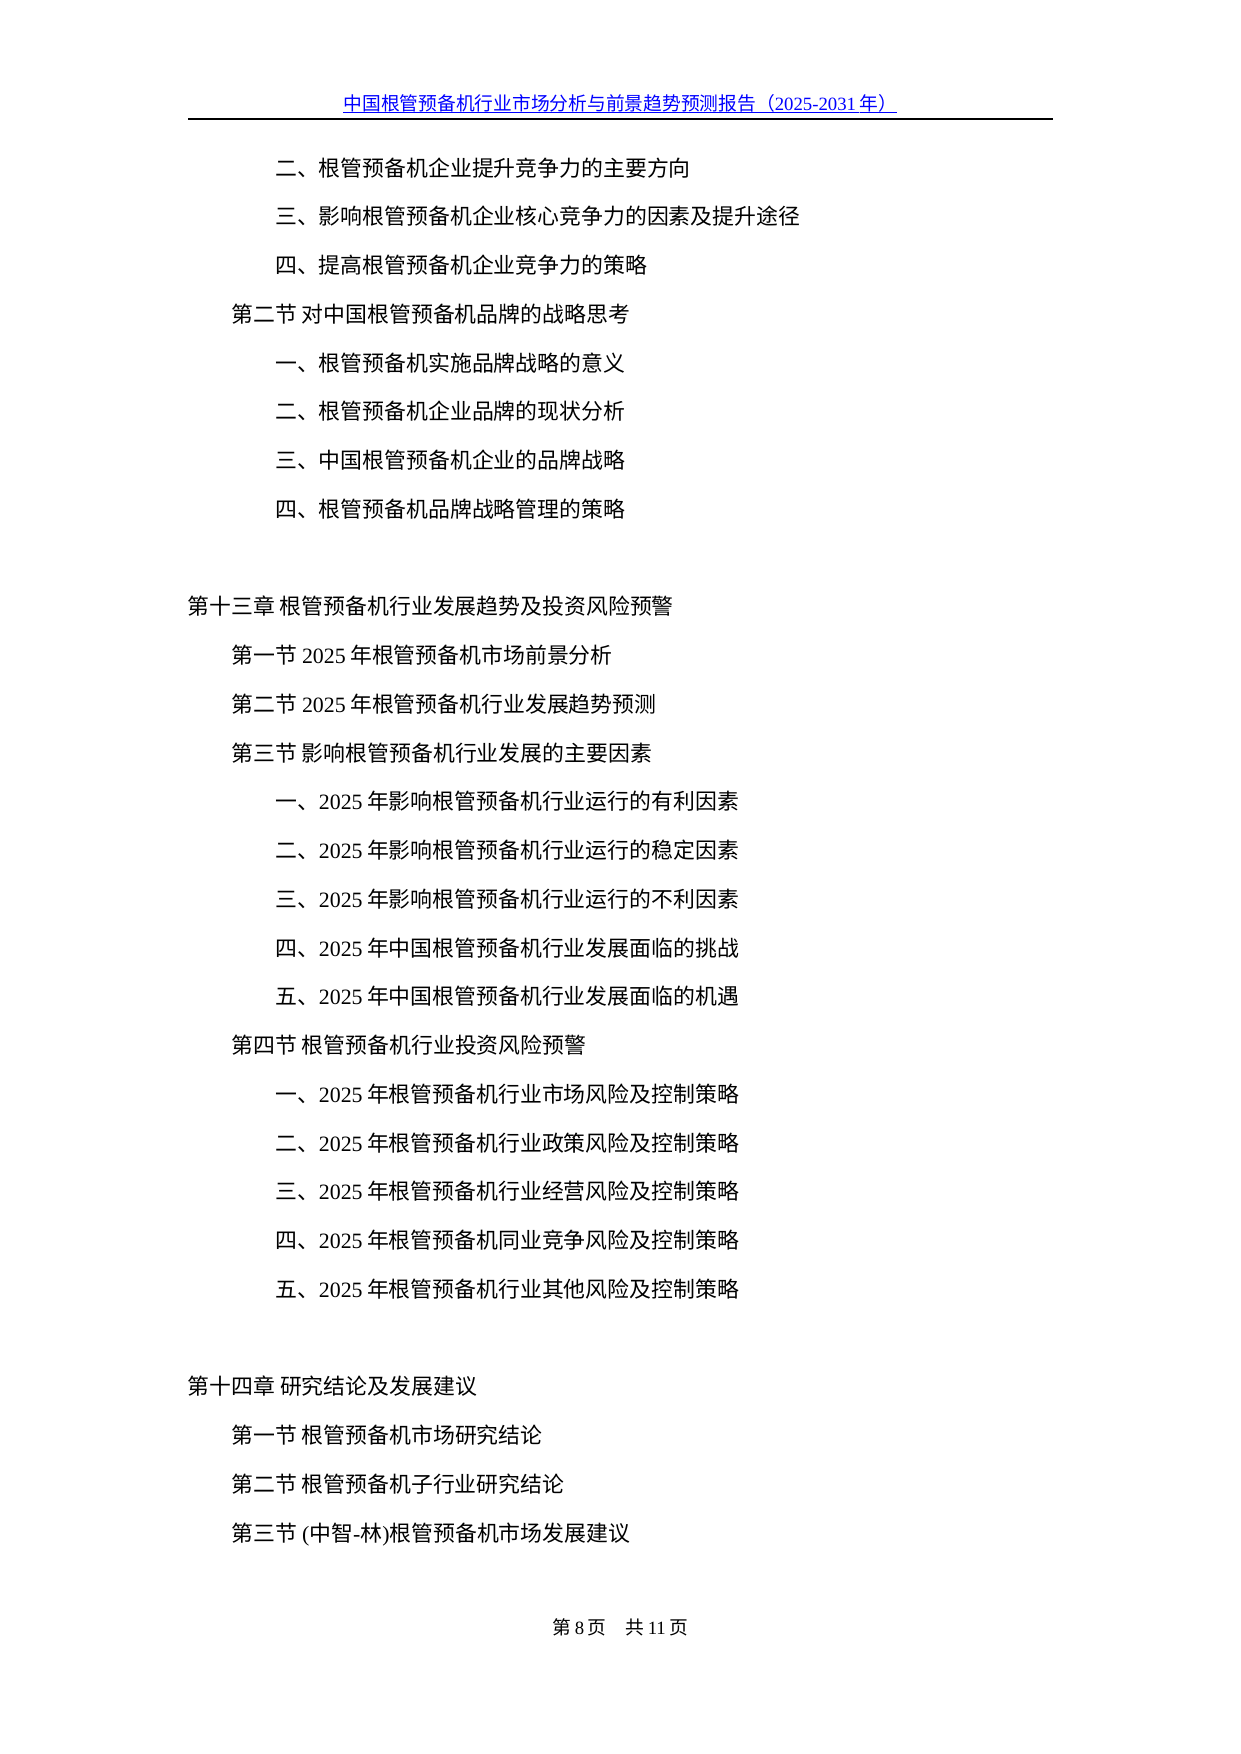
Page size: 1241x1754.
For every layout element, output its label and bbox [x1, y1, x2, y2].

text [187, 150, 1053, 1548]
